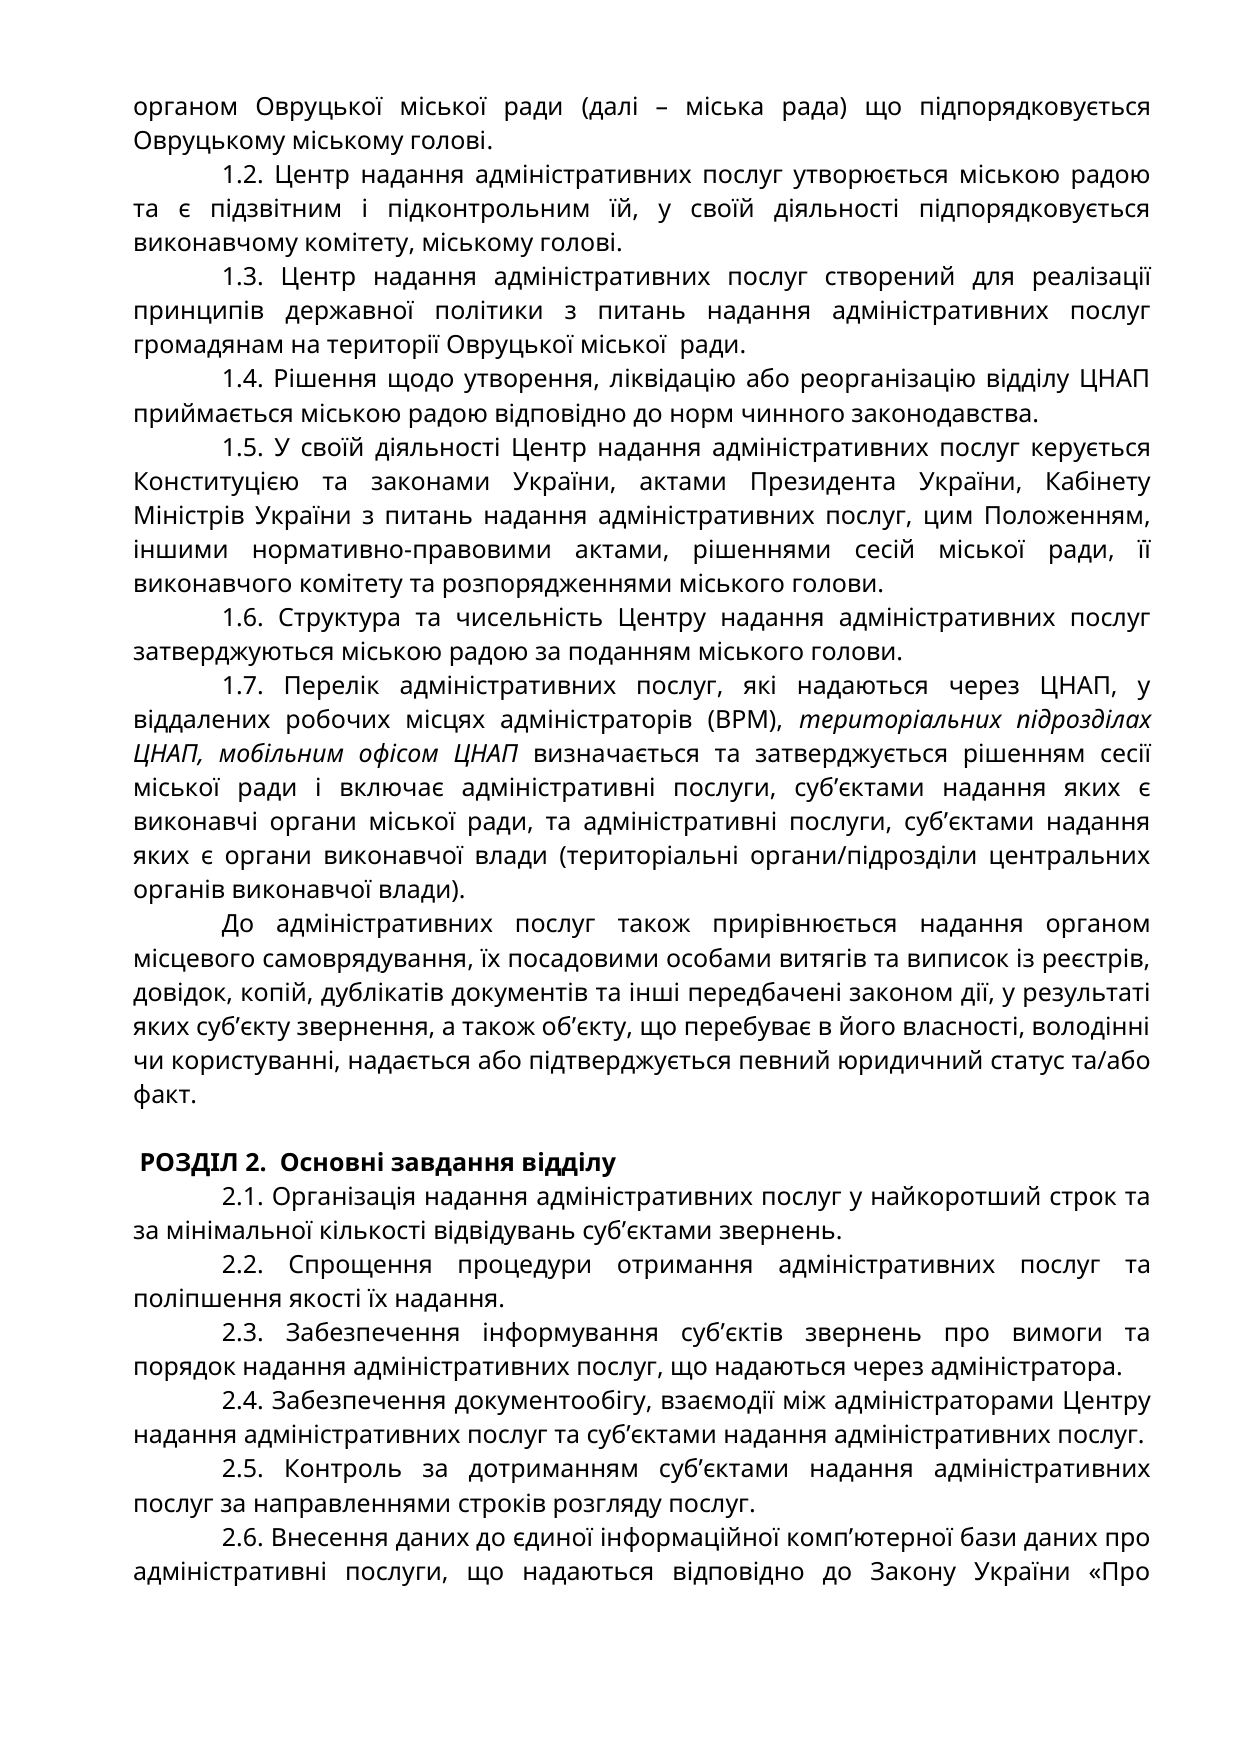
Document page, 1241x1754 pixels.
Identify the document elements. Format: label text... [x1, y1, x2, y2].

text 1.3. Центр надання адміністративних послуг створений для реалізації принципів державної політики з питань надання адміністративних послуг громадянам на території Овруцької міської ради. [133, 259, 1152, 361]
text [133, 89, 1152, 157]
text До адміністративних послуг також прирівнюється надання органом місцевого самоврядування, їх посадовими особами витягів та виписок із реєстрів, довідок, копій, дублікатів документів та інші передбачені законом дії, у результаті яких суб’єкту звернення, а також об’єкту, що перебуває в його власності, володінні чи користуванні, надається або підтверджується певний юридичний статус та/або факт. [133, 906, 1152, 1111]
text 1.6. Структура та чисельність Центру надання адміністративних послуг затверджуються міською радою за поданням міського голови. [133, 599, 1152, 668]
text 1.2. Центр надання адміністративних послуг утворюється міською радою та є підзвітним і підконтрольним їй, у своїй діяльності підпорядковується виконавчому комітету, міському голові. [133, 157, 1152, 259]
text РОЗДІЛ 2. Основні завдання відділу [133, 1144, 1152, 1179]
text 1.5. У своїй діяльності Центр надання адміністративних послуг керується Конституцією та законами України, актами Президента України, Кабінету Міністрів України з питань надання адміністративних послуг, цим Положенням, іншими нормативно-правовими актами, рішеннями сесій міської ради, її виконавчого комітету та розпорядженнями міського голови. [133, 429, 1152, 599]
text 1.4. Рішення щодо утворення, ліквідацію або реорганізацію відділу ЦНАП приймається міською радою відповідно до норм чинного законодавства. [133, 361, 1152, 429]
text 2.1. Організація надання адміністративних послуг у найкоротший строк та за мінімальної кількості відвідувань суб’єктами звернень. [133, 1179, 1152, 1247]
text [133, 1519, 1152, 1587]
text 1.7. Перелік адміністративних послуг, які надаються через ЦНАП, у віддалених робочих місцях адміністраторів (ВРМ), територіальних підрозділах ЦНАП, мобільним офісом ЦНАП визначається та затверджується рішенням сесії міської ради і включає адміністративні послуги, суб’єктами надання яких є виконавчі органи міської ради, та адміністративні послуги, суб’єктами надання яких є органи виконавчої влади (територіальні органи/підрозділи центральних органів виконавчої влади). [133, 668, 1152, 906]
text 2.3. Забезпечення інформування суб’єктів звернень про вимоги та порядок надання адміністративних послуг, що надаються через адміністратора. [133, 1315, 1152, 1383]
text 2.5. Контроль за дотриманням суб’єктами надання адміністративних послуг за направленнями строків розгляду послуг. [133, 1451, 1152, 1519]
text 2.4. Забезпечення документообігу, взаємодії між адміністраторами Центру надання адміністративних послуг та суб’єктами надання адміністративних послуг. [133, 1383, 1152, 1451]
text 2.2. Спрощення процедури отримання адміністративних послуг та поліпшення якості їх надання. [133, 1247, 1152, 1315]
